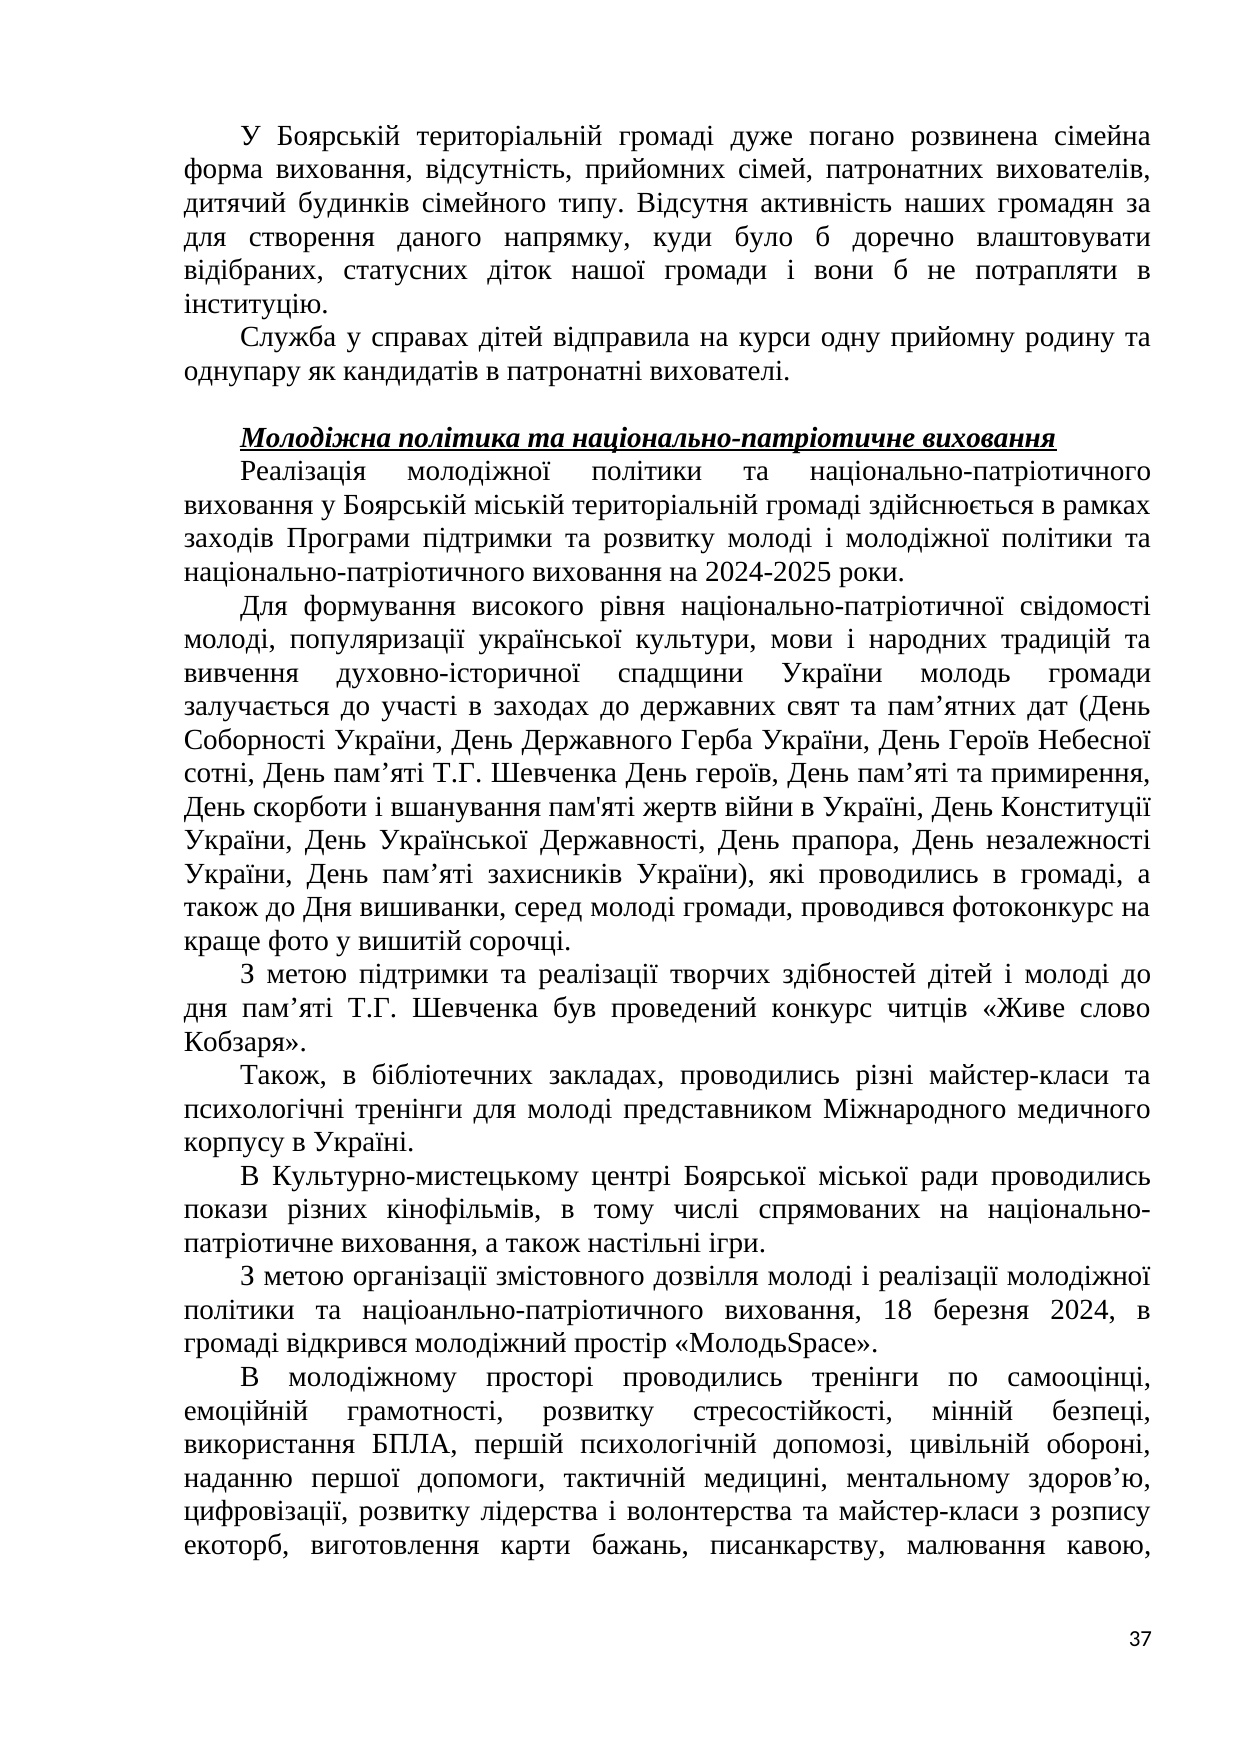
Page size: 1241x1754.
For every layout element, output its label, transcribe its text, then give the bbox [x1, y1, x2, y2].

text Служба у справах дітей відправила на курси одну прийомну родину та однупару як кандидатів в патронатні вихователі. [183, 319, 1152, 386]
text У Боярській територіальній громаді дуже погано розвинена сімейна форма виховання, відсутність, прийомних сімей, патронатних вихователів, дитячий будинків сімейного типу. Відсутня активність наших громадян за для створення даного напрямку, куди було б доречно влаштовувати відібраних, статусних діток нашої громади і вони б не потрапляти в інституцію. [183, 118, 1152, 319]
text З метою організації змістовного дозвілля молоді і реалізації молодіжної політики та націоанльно-патріотичного виховання, 18 березня 2024, в громаді відкрився молодіжний простір «МолодьSpace». [183, 1258, 1152, 1359]
text Реалізація молодіжної політики та національно-патріотичного виховання у Боярській міській територіальній громаді здійснюється в рамках заходів Програми підтримки та розвитку молоді і молодіжної політики та національно-патріотичного виховання на 2024-2025 роки. [183, 453, 1152, 588]
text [183, 1359, 1152, 1560]
text Молодіжна політика та національно-патріотичне виховання [177, 420, 1152, 453]
text Для формування високого рівня національно-патріотичної свідомості молоді, популяризації української культури, мови і народних традицій та вивчення духовно-історичної спадщини України молодь громади залучається до участі в заходах до державних свят та пам’ятних дат (День Соборності України, День Державного Герба України, День Героїв Небесної сотні, День пам’яті Т.Г. Шевченка День героїв, День пам’яті та примирення, День скорботи і вшанування пам'яті жертв війни в Україні, День Конституції України, День Української Державності, День прапора, День незалежності України, День пам’яті захисників України), які проводились в громаді, а також до Дня вишиванки, серед молоді громади, проводився фотоконкурс на краще фото у вишитій сорочці. [183, 588, 1152, 957]
text З метою підтримки та реалізації творчих здібностей дітей і молоді до дня пам’яті Т.Г. Шевченка був проведений конкурс читців «Живе слово Кобзаря». [183, 957, 1152, 1057]
text В Культурно-мистецькому центрі Боярської міської ради проводились покази різних кінофільмів, в тому числі спрямованих на національно-патріотичне виховання, а також настільні ігри. [183, 1158, 1152, 1258]
text Також, в бібліотечних закладах, проводились різні майстер-класи та психологічні тренінги для молоді представником Міжнародного медичного корпусу в Україні. [183, 1057, 1152, 1158]
